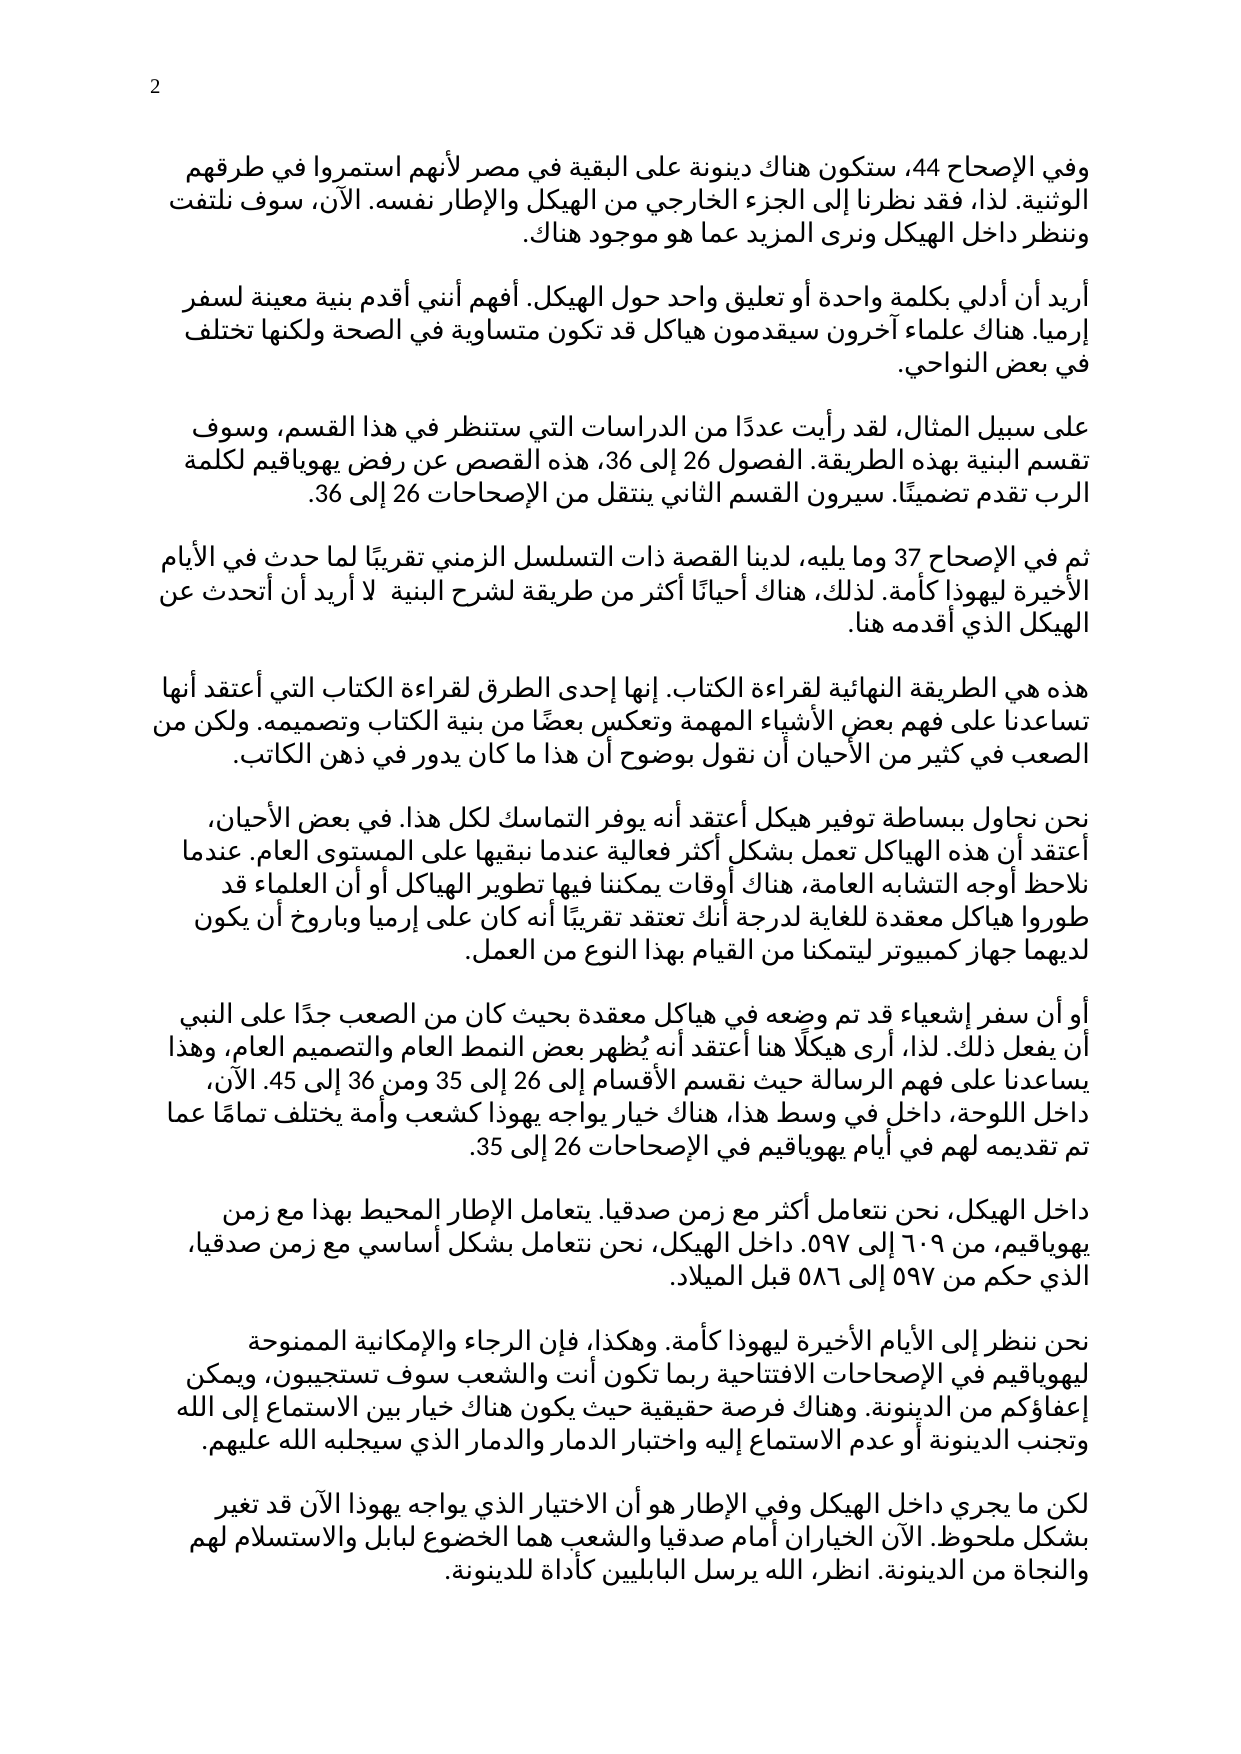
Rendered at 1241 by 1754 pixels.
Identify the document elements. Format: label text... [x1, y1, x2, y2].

text ثم في الإصحاح 37 وما يليه، لدينا القصة ذات التسلسل الزمني تقريبًا لما حدث في الأيام الأخيرة ليهوذا كأمة. لذلك، هناك أحيانًا أكثر من طريقة لشرح البنية. لا أريد أن أتحدث عن الهيكل الذي أقدمه هنا. [150, 541, 1090, 640]
text أريد أن أدلي بكلمة واحدة أو تعليق واحد حول الهيكل. أفهم أنني أقدم بنية معينة لسفر إرميا. هناك علماء آخرون سيقدمون هياكل قد تكون متساوية في الصحة ولكنها تختلف في بعض النواحي. [150, 280, 1090, 379]
text أو أن سفر إشعياء قد تم وضعه في هياكل معقدة بحيث كان من الصعب جدًا على النبي أن يفعل ذلك. لذا، أرى هيكلًا هنا أعتقد أنه يُظهر بعض النمط العام والتصميم العام، وهذا يساعدنا على فهم الرسالة حيث نقسم الأقسام إلى 26 إلى 35 ومن 36 إلى 45. الآن، داخل اللوحة، داخل في وسط هذا، هناك خيار يواجه يهوذا كشعب وأمة يختلف تمامًا عما تم تقديمه لهم في أيام يهوياقيم في الإصحاحات 26 إلى 35. [150, 997, 1090, 1162]
text داخل الهيكل، نحن نتعامل أكثر مع زمن صدقيا. يتعامل الإطار المحيط بهذا مع زمن يهوياقيم، من ٦٠٩ إلى ٥٩٧. داخل الهيكل، نحن نتعامل بشكل أساسي مع زمن صدقيا، الذي حكم من ٥٩٧ إلى ٥٨٦ قبل الميلاد. [150, 1193, 1090, 1293]
text لكن ما يجري داخل الهيكل وفي الإطار هو أن الاختيار الذي يواجه يهوذا الآن قد تغير بشكل ملحوظ. الآن الخياران أمام صدقيا والشعب هما الخضوع لبابل والاستسلام لهم والنجاة من الدينونة. انظر، الله يرسل البابليين كأداة للدينونة. [150, 1487, 1090, 1586]
text وفي الإصحاح 44، ستكون هناك دينونة على البقية في مصر لأنهم استمروا في طرقهم الوثنية. لذا، فقد نظرنا إلى الجزء الخارجي من الهيكل والإطار نفسه. الآن، سوف نلتفت وننظر داخل الهيكل ونرى المزيد عما هو موجود هناك. [150, 150, 1090, 249]
text على سبيل المثال، لقد رأيت عددًا من الدراسات التي ستنظر في هذا القسم، وسوف تقسم البنية بهذه الطريقة. الفصول 26 إلى 36، هذه القصص عن رفض يهوياقيم لكلمة الرب تقدم تضمينًا. سيرون القسم الثاني ينتقل من الإصحاحات 26 إلى 36. [150, 410, 1090, 509]
text نحن نحاول ببساطة توفير هيكل أعتقد أنه يوفر التماسك لكل هذا. في بعض الأحيان، أعتقد أن هذه الهياكل تعمل بشكل أكثر فعالية عندما نبقيها على المستوى العام. عندما نلاحظ أوجه التشابه العامة، هناك أوقات يمكننا فيها تطوير الهياكل أو أن العلماء قد طوروا هياكل معقدة للغاية لدرجة أنك تعتقد تقريبًا أنه كان على إرميا وباروخ أن يكون لديهما جهاز كمبيوتر ليتمكنا من القيام بهذا النوع من العمل. [150, 801, 1090, 966]
text نحن ننظر إلى الأيام الأخيرة ليهوذا كأمة. وهكذا، فإن الرجاء والإمكانية الممنوحة ليهوياقيم في الإصحاحات الافتتاحية ربما تكون أنت والشعب سوف تستجيبون، ويمكن إعفاؤكم من الدينونة. وهناك فرصة حقيقية حيث يكون هناك خيار بين الاستماع إلى الله وتجنب الدينونة أو عدم الاستماع إليه واختبار الدمار والدمار الذي سيجلبه الله عليهم. [150, 1324, 1090, 1456]
text هذه هي الطريقة النهائية لقراءة الكتاب. إنها إحدى الطرق لقراءة الكتاب التي أعتقد أنها تساعدنا على فهم بعض الأشياء المهمة وتعكس بعضًا من بنية الكتاب وتصميمه. ولكن من الصعب في كثير من الأحيان أن نقول بوضوح أن هذا ما كان يدور في ذهن الكاتب. [150, 671, 1090, 770]
